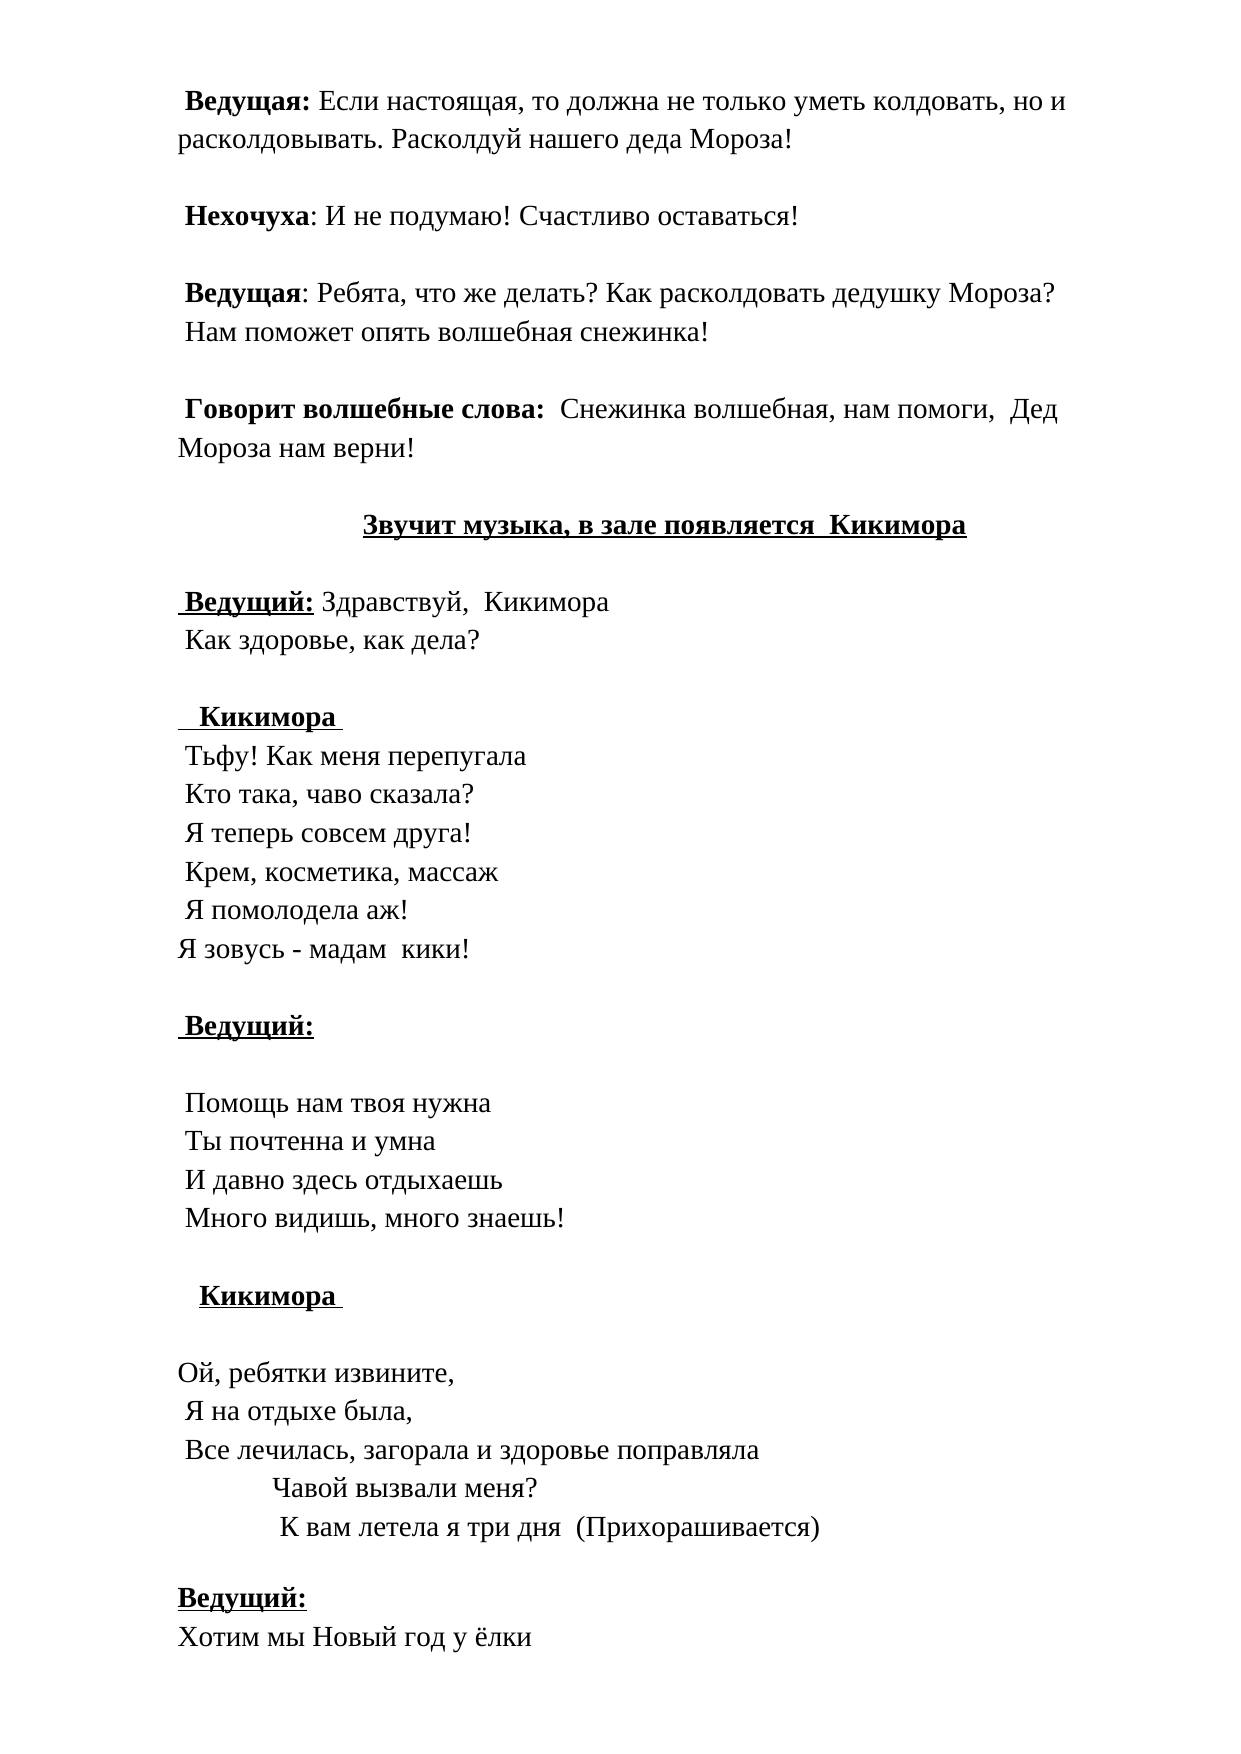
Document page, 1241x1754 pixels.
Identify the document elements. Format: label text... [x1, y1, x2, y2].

text Чавой вызвали меня? [177, 1470, 1152, 1504]
text Ведущий: [177, 1581, 1152, 1614]
text Кто така, чаво сказала? [177, 777, 1152, 810]
text Кикимора [177, 1278, 1152, 1311]
text Кикимора [177, 699, 1152, 733]
text Хотим мы Новый год у ёлки [177, 1619, 1152, 1653]
text Ведущая: Если настоящая, то должна не только уметь колдовать, но и расколдовывать. Расколдуй нашего деда Мороза! [177, 83, 1152, 155]
text Ведущий: Здравствуй, Кикимора [177, 584, 1152, 617]
text Как здоровье, как дела? [177, 622, 1152, 656]
text Я на отдыхе была, [177, 1393, 1152, 1427]
text Ой, ребятки извините, [177, 1355, 1152, 1388]
text Ведущая: Ребята, что же делать? Как расколдовать дедушку Мороза? [177, 276, 1152, 309]
text Ты почтенна и умна [177, 1123, 1152, 1157]
text Нам поможет опять волшебная снежинка! [177, 314, 1152, 348]
text И давно здесь отдыхаешь [177, 1162, 1152, 1196]
text Помощь нам твоя нужна [177, 1085, 1152, 1118]
text Крем, косметика, массаж [177, 854, 1152, 887]
text Говорит волшебные слова: Снежинка волшебная, нам помоги, Дед Мороза нам верни! [177, 391, 1152, 463]
text Ведущий: [177, 1008, 1152, 1041]
text Я теперь совсем друга! [177, 815, 1152, 849]
text Я помолодела аж! [177, 892, 1152, 926]
text Звучит музыка, в зале появляется Кикимора [177, 507, 1152, 540]
text К вам летела я три дня (Прихорашивается) [177, 1509, 1152, 1542]
text Я зовусь - мадам кики! [177, 931, 1152, 964]
text Много видишь, много знаешь! [177, 1201, 1152, 1234]
text Нехочуха: И не подумаю! Счастливо оставаться! [177, 198, 1152, 232]
text Все лечилась, загорала и здоровье поправляла [177, 1432, 1152, 1465]
text Тьфу! Как меня перепугала [177, 738, 1152, 772]
